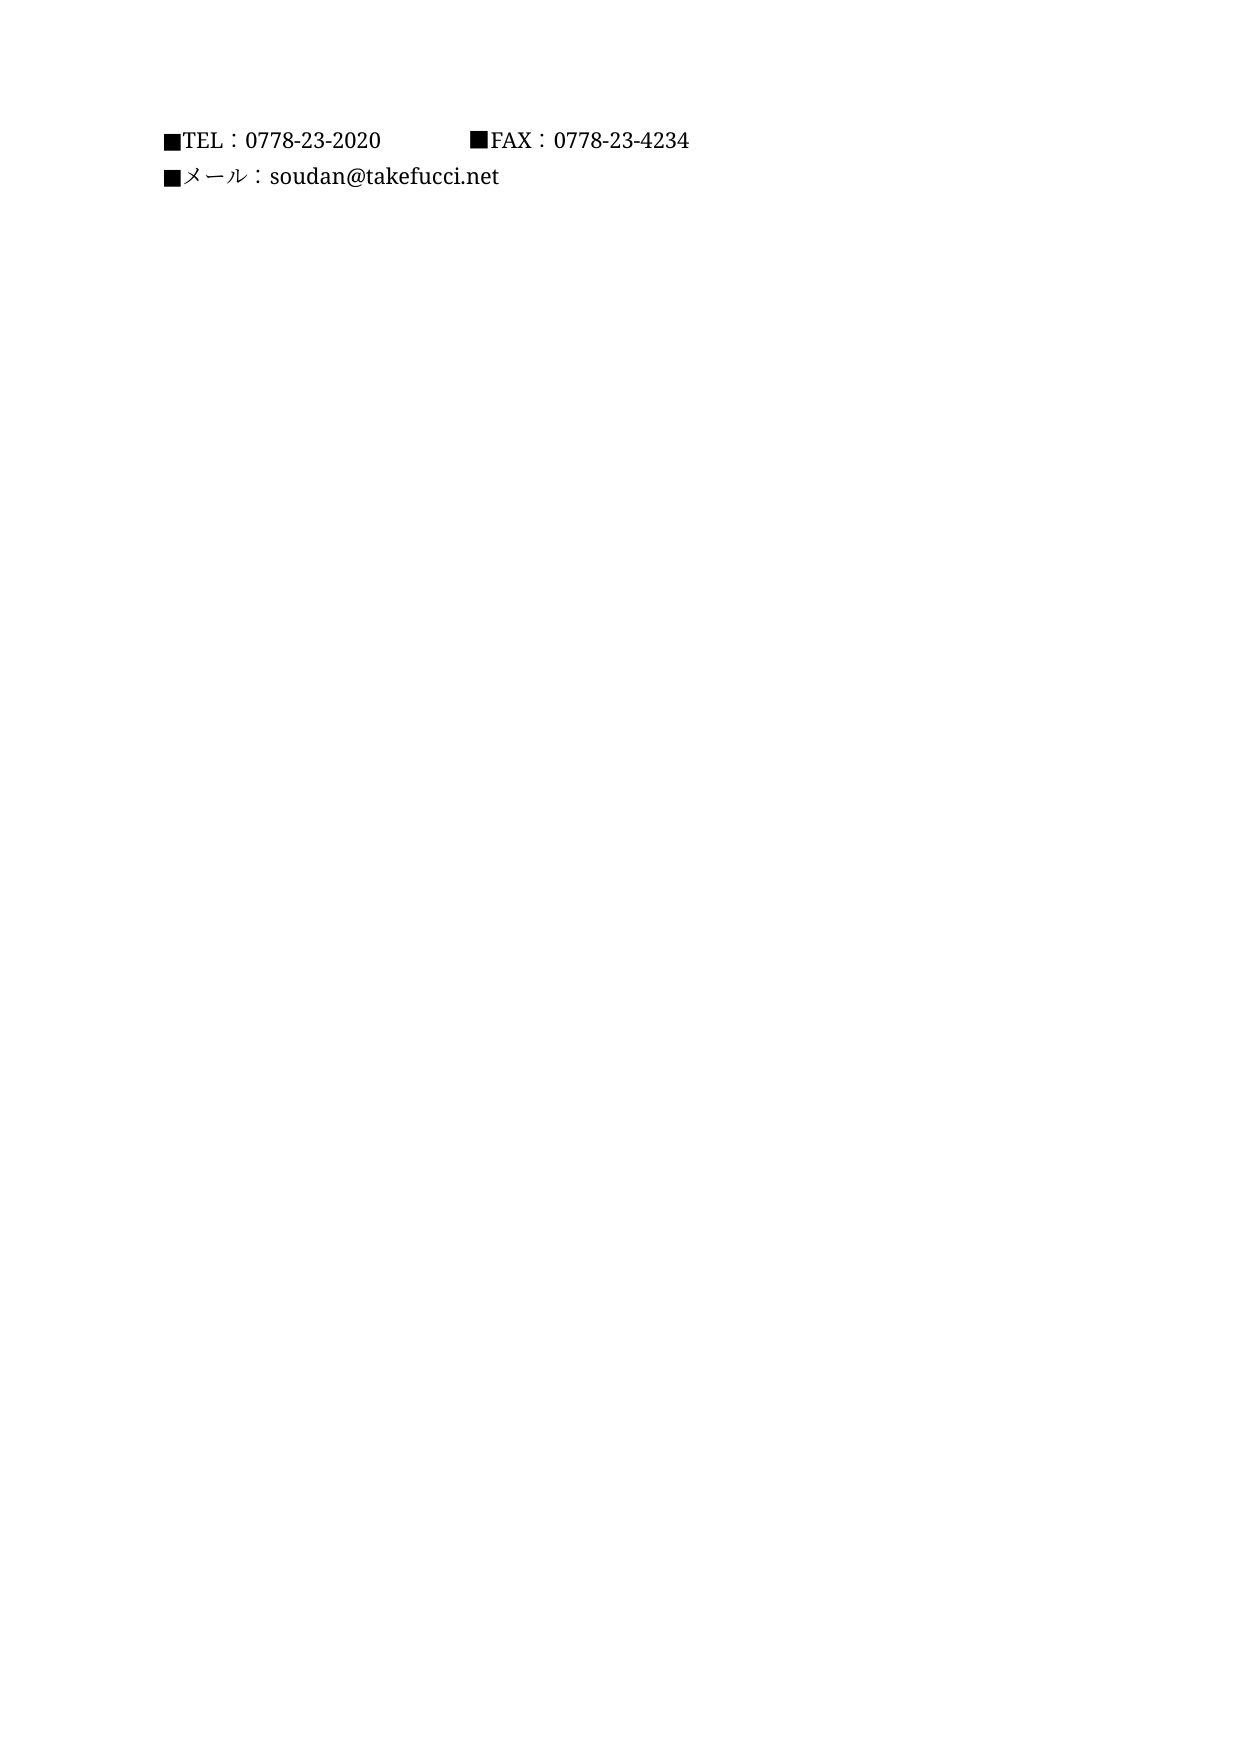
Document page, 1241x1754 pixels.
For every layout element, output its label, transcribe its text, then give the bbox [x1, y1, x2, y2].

text ■TEL：0778-23-2020 ■FAX：0778-23-4234 [140, 123, 1122, 154]
text ■メール：soudan@takefucci.net [140, 159, 1122, 191]
